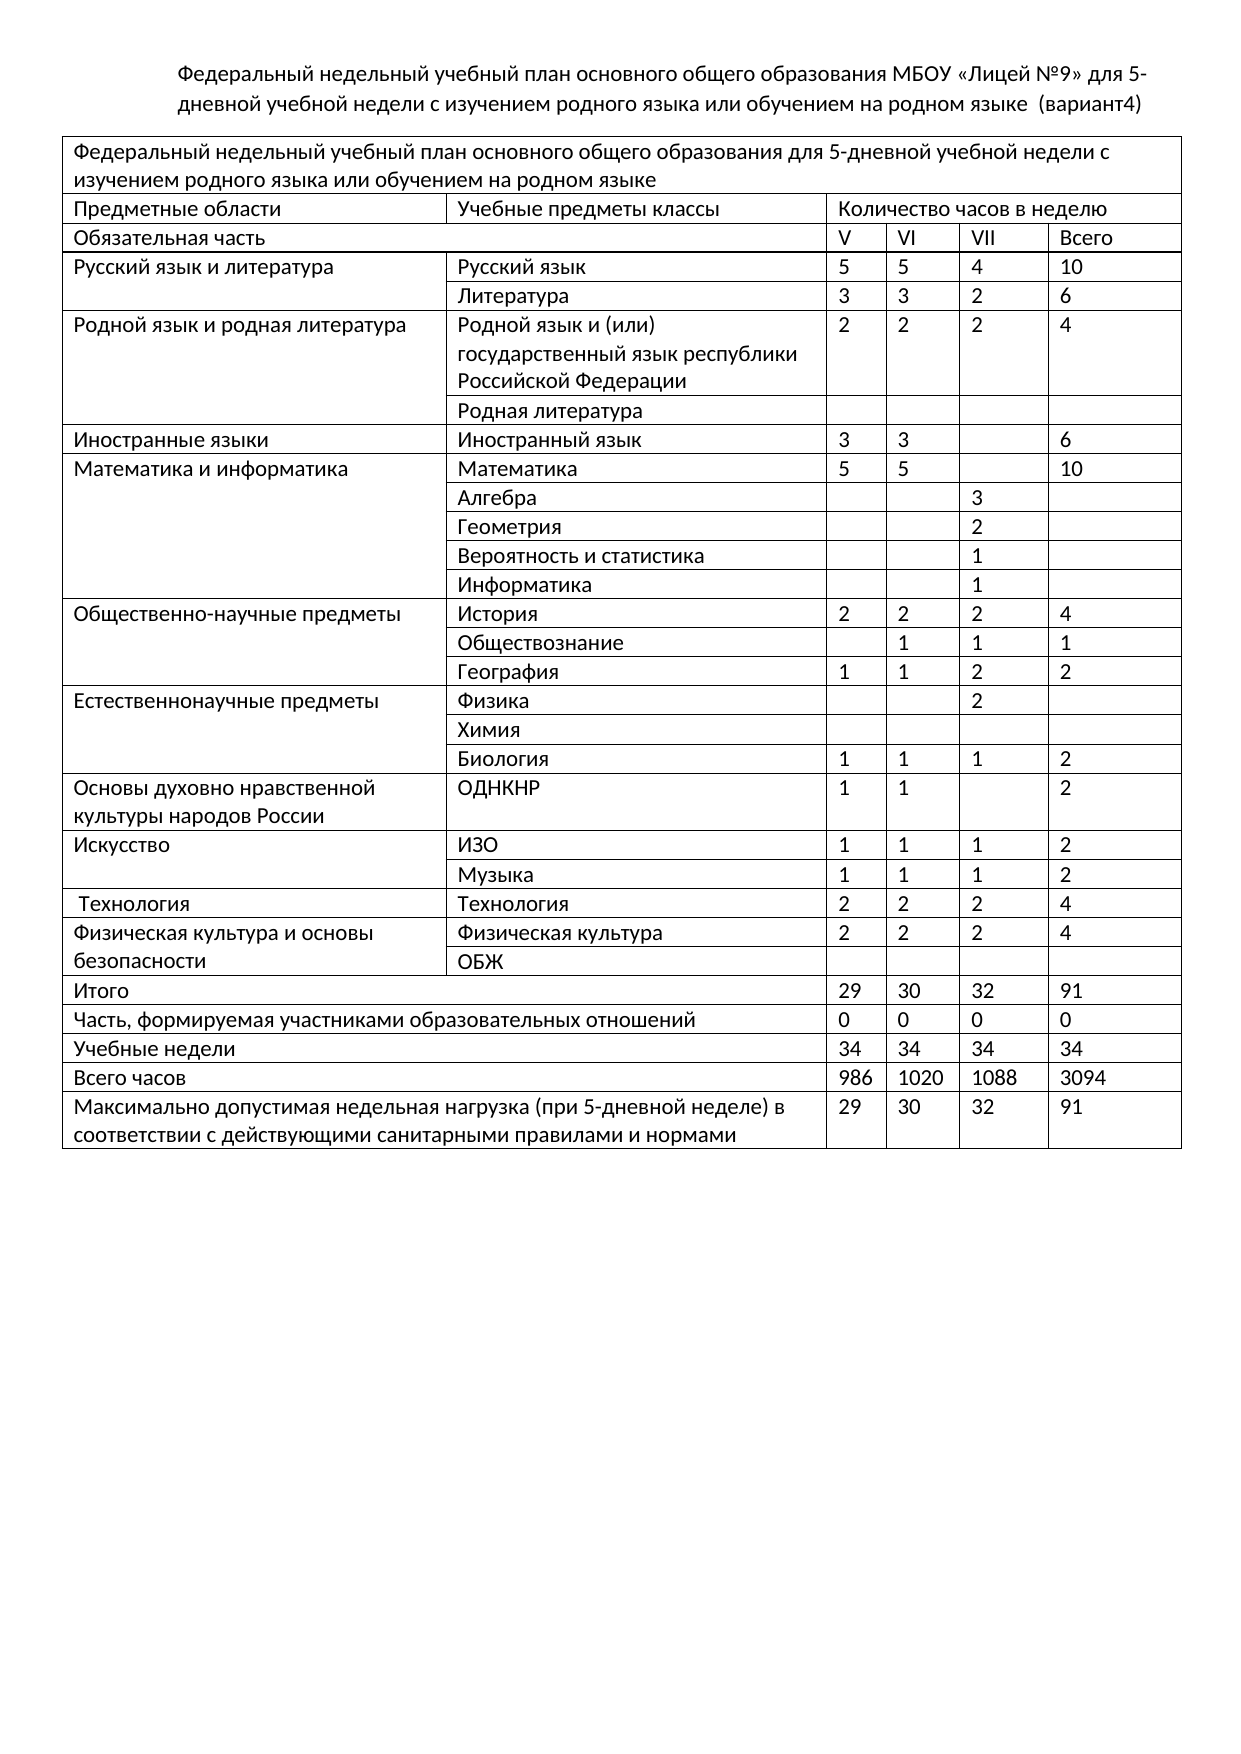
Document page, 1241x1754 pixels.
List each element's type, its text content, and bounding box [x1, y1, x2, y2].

table_cell Иностранные языки [63, 425, 446, 453]
table_cell [887, 570, 959, 598]
table_cell 5 [827, 253, 886, 281]
table_cell История [447, 599, 826, 627]
table_cell 34 [1049, 1034, 1181, 1062]
table_cell 1 [827, 831, 886, 859]
table_cell Часть, формируемая участниками образовательных отношений [63, 1005, 826, 1033]
table_cell [1049, 686, 1181, 714]
table_cell [887, 512, 959, 540]
table_cell 2 [827, 918, 886, 946]
table_cell Обществознание [447, 628, 826, 656]
table_cell VI [887, 224, 959, 251]
table_cell 1 [960, 570, 1048, 598]
table_cell 3 [827, 282, 886, 309]
table_cell 6 [1049, 282, 1181, 309]
table_cell 0 [1049, 1005, 1181, 1033]
table_cell [1049, 396, 1181, 424]
table_cell 30 [887, 976, 959, 1004]
table_cell Обязательная часть [63, 224, 826, 251]
table_cell 32 [960, 976, 1048, 1004]
table_cell [960, 454, 1048, 482]
table_cell Иностранный язык [447, 425, 826, 453]
table_cell 2 [887, 889, 959, 917]
table_cell 0 [827, 1005, 886, 1033]
table_cell 1 [827, 745, 886, 772]
table_cell 2 [887, 311, 959, 395]
table_cell 1 [887, 628, 959, 656]
table_cell 34 [887, 1034, 959, 1062]
table_cell 1 [887, 745, 959, 772]
table_cell Предметные области [63, 194, 446, 222]
table_cell [827, 715, 886, 743]
table_cell 1 [827, 860, 886, 888]
table_cell 2 [960, 889, 1048, 917]
table_cell 34 [827, 1034, 886, 1062]
table_cell 29 [827, 1092, 886, 1148]
table_cell [960, 715, 1048, 743]
table_cell Математика [447, 454, 826, 482]
table_cell 0 [960, 1005, 1048, 1033]
table_cell Биология [447, 745, 826, 772]
table_cell [960, 774, 1048, 829]
table_cell Родная литература [447, 396, 826, 424]
table_cell [827, 570, 886, 598]
table_cell 3 [827, 425, 886, 453]
table_cell 2 [960, 686, 1048, 714]
table_cell Количество часов в неделю [827, 194, 1181, 222]
table_cell 1 [827, 657, 886, 685]
table_cell 1 [827, 774, 886, 829]
table_cell [827, 512, 886, 540]
table_cell Физическая культура [447, 918, 826, 946]
table_cell [887, 541, 959, 569]
table_cell [960, 947, 1048, 975]
table_cell [827, 686, 886, 714]
table_cell 2 [960, 918, 1048, 946]
table_cell Информатика [447, 570, 826, 598]
table_cell Общественно-научные предметы [63, 599, 446, 685]
table_cell [827, 541, 886, 569]
table_cell [827, 628, 886, 656]
table_cell Технология [447, 889, 826, 917]
table_cell 2 [1049, 745, 1181, 772]
table_cell 34 [960, 1034, 1048, 1062]
table_cell 6 [1049, 425, 1181, 453]
table_cell 29 [827, 976, 886, 1004]
table_cell Вероятность и статистика [447, 541, 826, 569]
table_cell 1 [960, 745, 1048, 772]
table_cell 5 [887, 454, 959, 482]
table_cell 1020 [887, 1063, 959, 1091]
table_cell 1 [960, 831, 1048, 859]
table_cell Естественнонаучные предметы [63, 686, 446, 772]
table_cell [887, 686, 959, 714]
table_cell 1 [887, 657, 959, 685]
table_header Федеральный недельный учебный план основного общего образования для 5-дневной учебной недели с изучением родного языка или обучением на родном языке [63, 137, 1181, 193]
table_cell 986 [827, 1063, 886, 1091]
table_cell 4 [1049, 599, 1181, 627]
table_cell 5 [827, 454, 886, 482]
table_cell 2 [960, 311, 1048, 395]
table_cell 10 [1049, 454, 1181, 482]
table_cell [1049, 570, 1181, 598]
table_cell 2 [827, 599, 886, 627]
table_cell VII [960, 224, 1048, 251]
table_cell ОДНКНР [447, 774, 826, 829]
table_cell ИЗО [447, 831, 826, 859]
table_cell Итого [63, 976, 826, 1004]
table_cell Математика и информатика [63, 454, 446, 598]
table_cell 10 [1049, 253, 1181, 281]
table_cell 91 [1049, 1092, 1181, 1148]
table_cell 2 [827, 311, 886, 395]
text Федеральный недельный учебный план основного общего образования МБОУ «Лицей №9» для 5-дневной учебной недели с изучением родного языка или обучением на родном языке (вариант4) [177, 59, 1152, 117]
table_cell 2 [1049, 774, 1181, 829]
table_cell [887, 483, 959, 511]
table_cell 3 [887, 282, 959, 309]
table_cell Химия [447, 715, 826, 743]
table_cell Физика [447, 686, 826, 714]
table_cell [827, 483, 886, 511]
table_cell 91 [1049, 976, 1181, 1004]
table_cell 2 [960, 512, 1048, 540]
table_cell Родной язык и родная литература [63, 311, 446, 424]
table_cell Всего [1049, 224, 1181, 251]
table_cell Физическая культура и основы безопасности [63, 918, 446, 975]
table_cell [1049, 715, 1181, 743]
table_cell 2 [960, 599, 1048, 627]
table_cell Геометрия [447, 512, 826, 540]
table_cell 2 [827, 889, 886, 917]
table_cell 5 [887, 253, 959, 281]
table_cell 1 [960, 628, 1048, 656]
table_cell V [827, 224, 886, 251]
table_cell Литература [447, 282, 826, 309]
table_cell 32 [960, 1092, 1048, 1148]
table_cell Учебные недели [63, 1034, 826, 1062]
table_cell [1049, 512, 1181, 540]
table_cell 1 [887, 860, 959, 888]
table_cell 4 [1049, 311, 1181, 395]
table_cell 1 [1049, 628, 1181, 656]
table_cell Учебные предметы классы [447, 194, 826, 222]
table_cell Русский язык [447, 253, 826, 281]
table_cell 1 [960, 541, 1048, 569]
table_cell [887, 947, 959, 975]
table_cell 4 [1049, 918, 1181, 946]
table_cell [827, 396, 886, 424]
table_cell [960, 396, 1048, 424]
table_cell 4 [960, 253, 1048, 281]
table_cell ОБЖ [447, 947, 826, 975]
table_cell 2 [1049, 860, 1181, 888]
table_cell Родной язык и (или) государственный язык республики Российской Федерации [447, 311, 826, 395]
table_cell [887, 715, 959, 743]
table_cell 1 [887, 774, 959, 829]
table_cell Основы духовно нравственной культуры народов России [63, 774, 446, 829]
table_cell 2 [887, 918, 959, 946]
table_cell 3 [960, 483, 1048, 511]
table_cell 3 [887, 425, 959, 453]
table_cell 1 [887, 831, 959, 859]
table_cell 2 [1049, 831, 1181, 859]
table_cell 2 [1049, 657, 1181, 685]
table_cell Технология [63, 889, 446, 917]
table_cell 2 [960, 657, 1048, 685]
table_cell 1 [960, 860, 1048, 888]
table_cell Алгебра [447, 483, 826, 511]
table_cell Музыка [447, 860, 826, 888]
table_cell 2 [887, 599, 959, 627]
table_cell 4 [1049, 889, 1181, 917]
table_cell Русский язык и литература [63, 253, 446, 309]
table_cell [827, 947, 886, 975]
table_cell [1049, 483, 1181, 511]
table_cell 3094 [1049, 1063, 1181, 1091]
table_cell 30 [887, 1092, 959, 1148]
table_cell 0 [887, 1005, 959, 1033]
table_cell 1088 [960, 1063, 1048, 1091]
table_cell География [447, 657, 826, 685]
table_cell [960, 425, 1048, 453]
table_cell [1049, 541, 1181, 569]
table_cell Всего часов [63, 1063, 826, 1091]
table_cell [887, 396, 959, 424]
table_cell [1049, 947, 1181, 975]
table_cell Искусство [63, 831, 446, 888]
table_cell 2 [960, 282, 1048, 309]
table_cell Максимально допустимая недельная нагрузка (при 5-дневной неделе) в соответствии с действующими санитарными правилами и нормами [63, 1092, 826, 1148]
